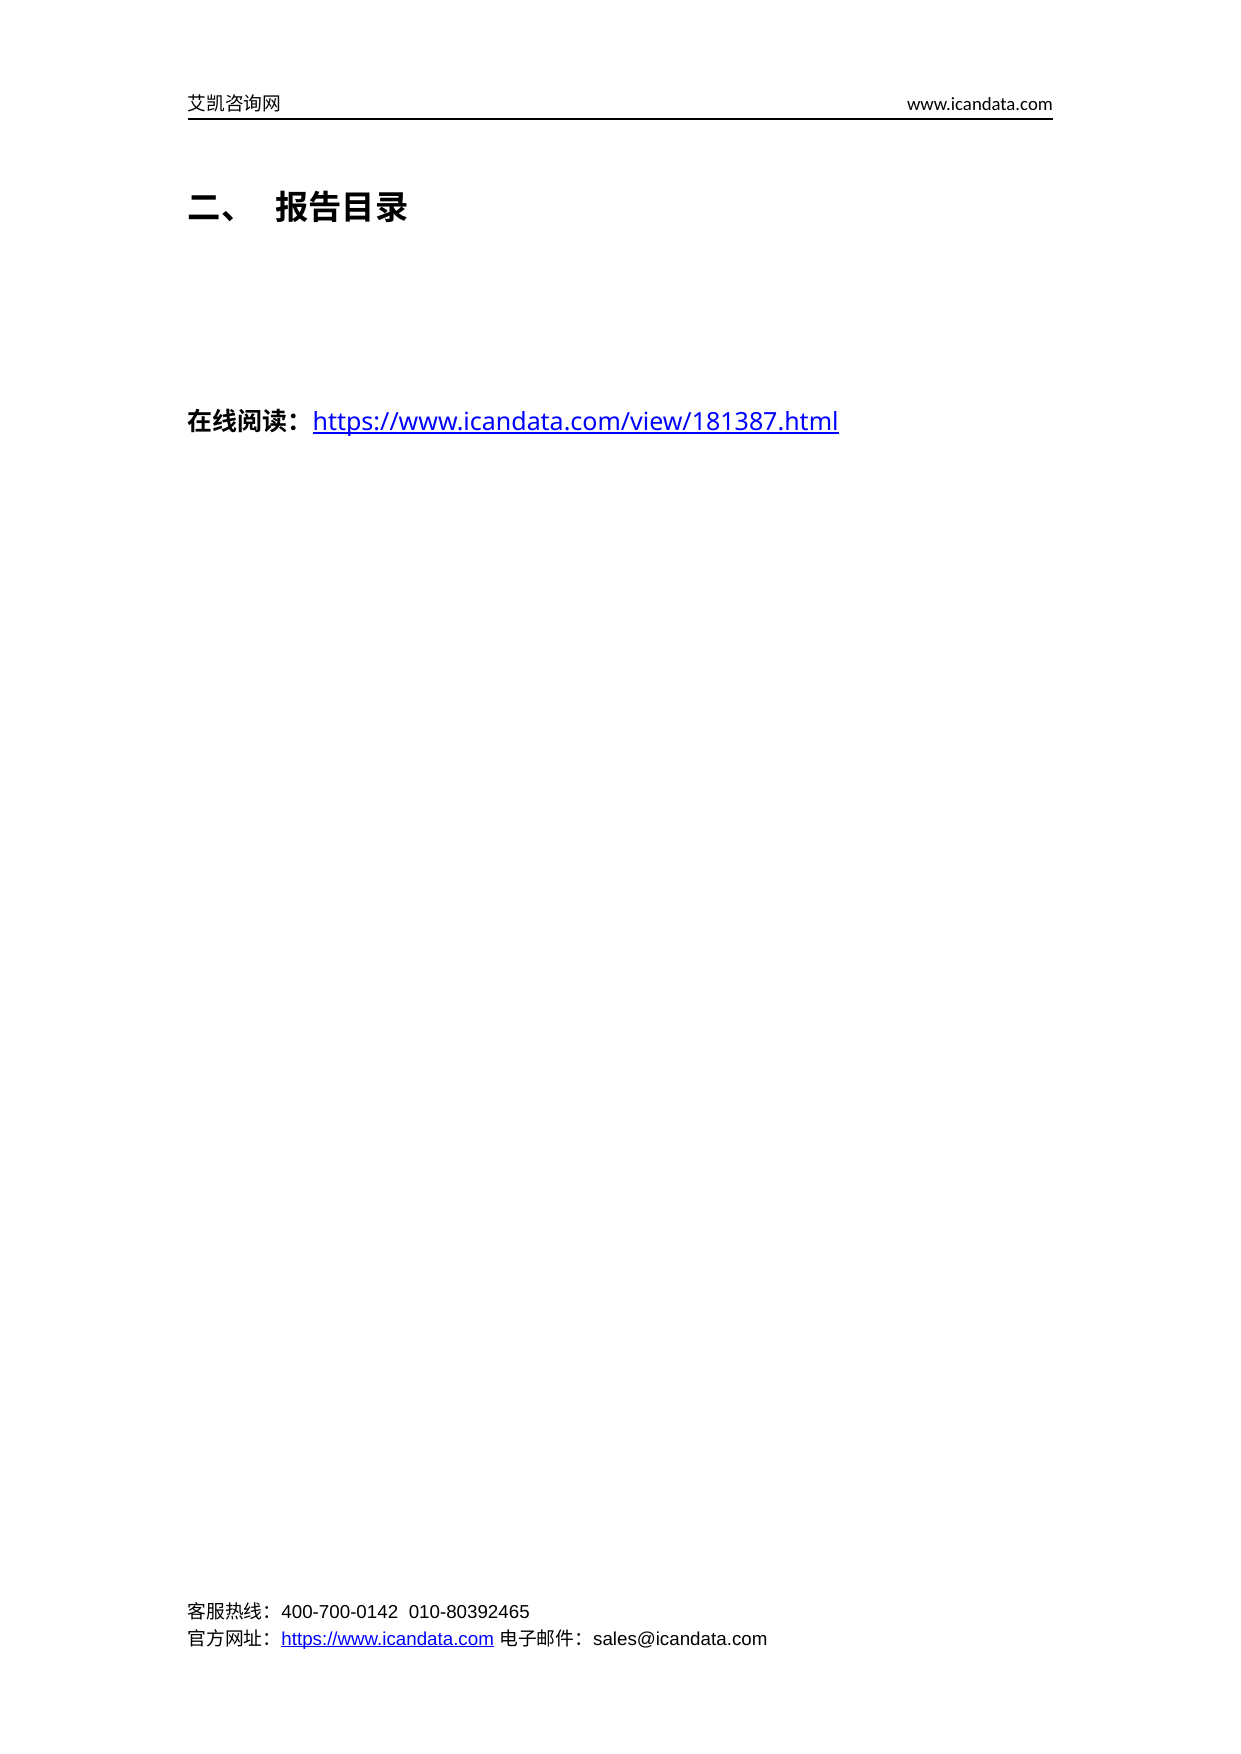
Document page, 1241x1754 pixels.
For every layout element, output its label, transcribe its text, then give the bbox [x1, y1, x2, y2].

subtitle 报告目录 [187, 172, 1053, 237]
text 在线阅读：https://www.icandata.com/view/181387.html [187, 387, 1053, 452]
